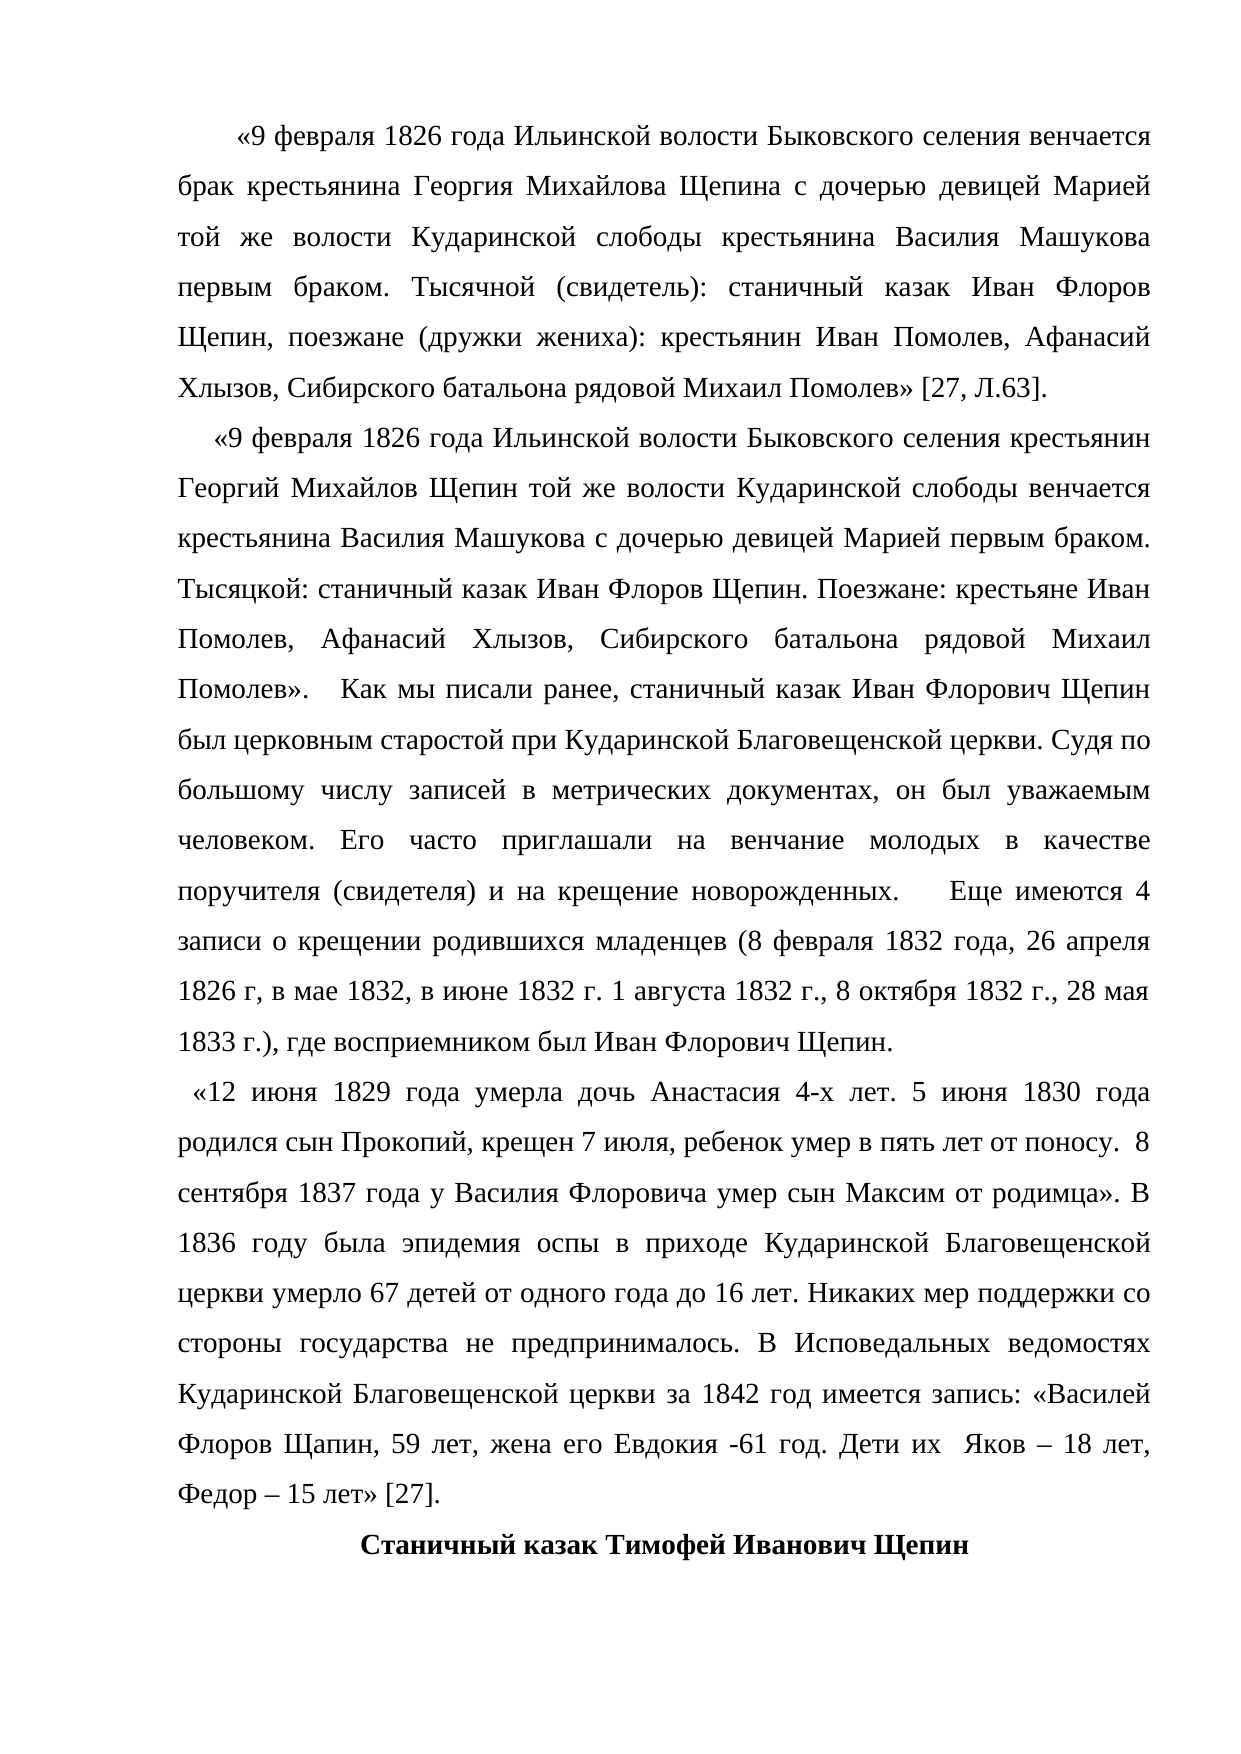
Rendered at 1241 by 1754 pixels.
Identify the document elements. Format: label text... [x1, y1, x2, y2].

text «9 февраля 1826 года Ильинской волости Быковского селения венчается брак крестьянина Георгия Михайлова Щепина с дочерью девицей Марией той же волости Кударинской слободы крестьянина Василия Машукова первым браком. Тысячной (свидетель): станичный казак Иван Флоров Щепин, поезжане (дружки жениха): крестьянин Иван Помолев, Афанасий Хлызов, Сибирского батальона рядовой Михаил Помолев» [27, Л.63]. [177, 118, 1152, 403]
text «12 июня 1829 года умерла дочь Анастасия 4-х лет. 5 июня 1830 года родился сын Прокопий, крещен 7 июля, ребенок умер в пять лет от поносу. 8 сентября 1837 года у Василия Флоровича умер сын Максим от родимца». В 1836 году была эпидемия оспы в приходе Кударинской Благовещенской церкви умерло 67 детей от одного года до 16 лет. Никаких мер поддержки со стороны государства не предпринималось. В Исповедальных ведомостях Кударинской Благовещенской церкви за 1842 год имеется запись: «Василей Флоров Щапин, 59 лет, жена его Евдокия -61 год. Дети их Яков – 18 лет, Федор – 15 лет» [27]. [177, 1074, 1152, 1510]
text Станичный казак Тимофей Иванович Щепин [177, 1527, 1152, 1560]
text «9 февраля 1826 года Ильинской волости Быковского селения крестьянин Георгий Михайлов Щепин той же волости Кударинской слободы венчается крестьянина Василия Машукова с дочерью девицей Марией первым браком. Тысяцкой: станичный казак Иван Флоров Щепин. Поезжане: крестьяне Иван Помолев, Афанасий Хлызов, Сибирского батальона рядовой Михаил Помолев». Как мы писали ранее, станичный казак Иван Флорович Щепин был церковным старостой при Кударинской Благовещенской церкви. Судя по большому числу записей в метрических документах, он был уважаемым человеком. Его часто приглашали на венчание молодых в качестве поручителя (свидетеля) и на крещение новорожденных. Еще имеются 4 записи о крещении родившихся младенцев (8 февраля 1832 года, 26 апреля 1826 г, в мае 1832, в июне 1832 г. 1 августа 1832 г., 8 октября 1832 г., 28 мая 1833 г.), где восприемником был Иван Флорович Щепин. [177, 420, 1152, 1057]
